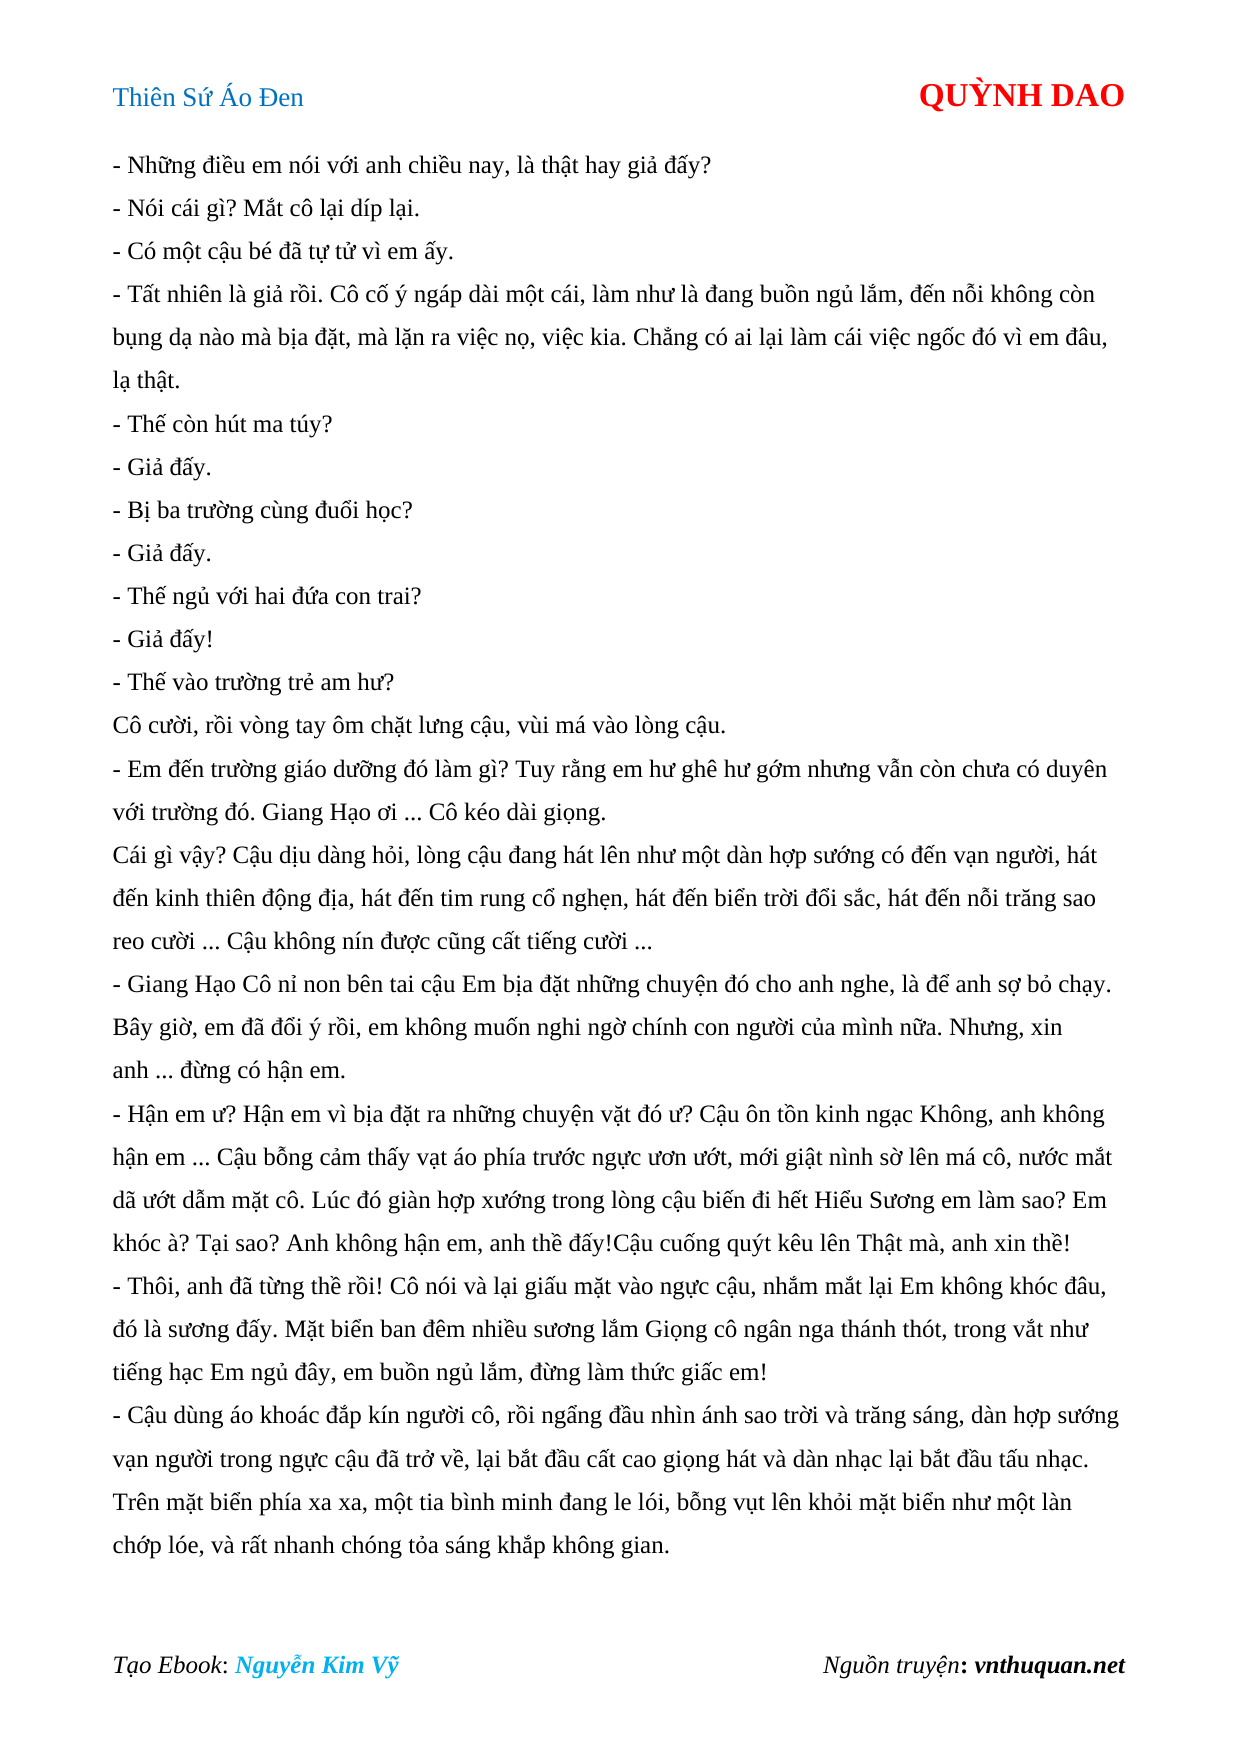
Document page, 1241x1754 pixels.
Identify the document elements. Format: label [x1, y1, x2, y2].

text [112, 150, 1128, 1559]
